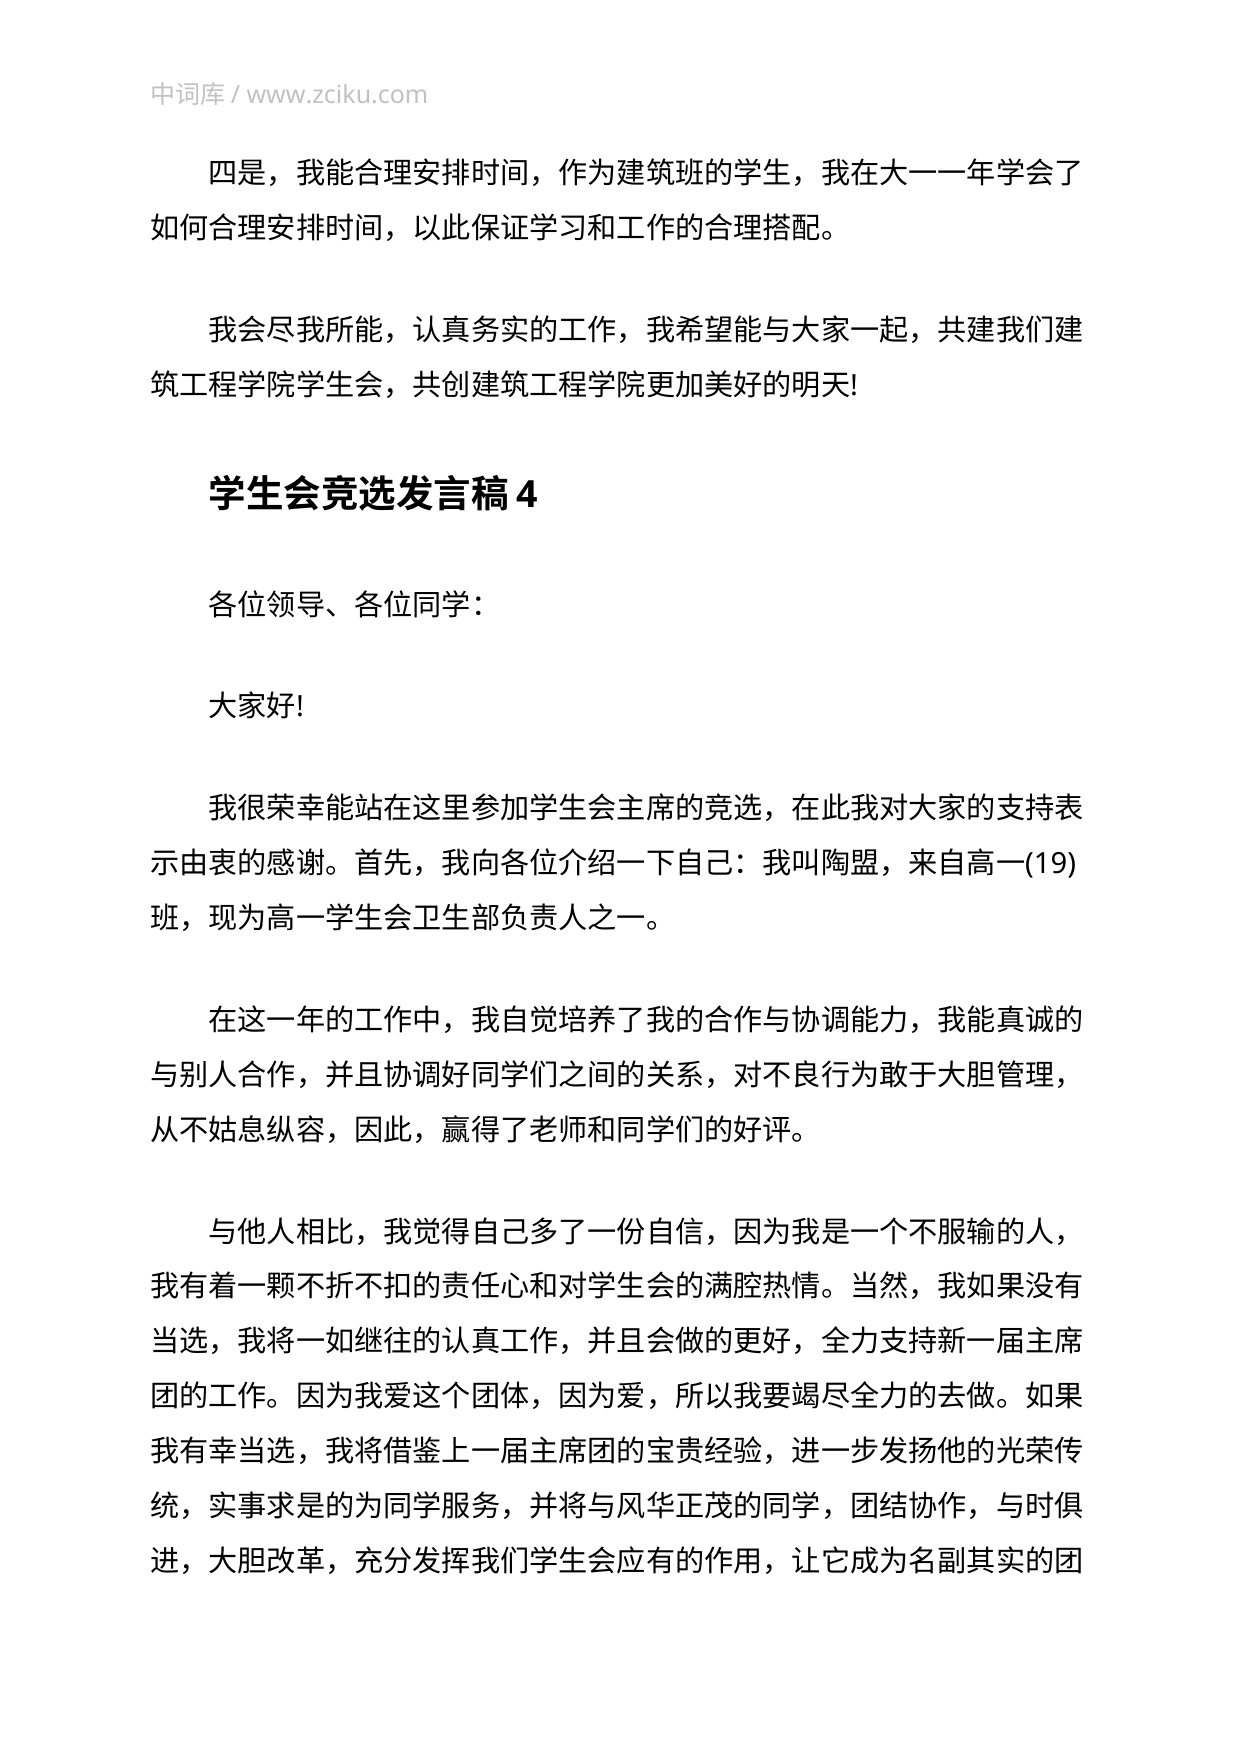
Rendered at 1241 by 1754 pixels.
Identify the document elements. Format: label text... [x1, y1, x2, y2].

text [150, 1208, 1090, 1580]
text 我很荣幸能站在这里参加学生会主席的竞选，在此我对大家的支持表示由衷的感谢。首先，我向各位介绍一下自己：我叫陶盟，来自高一(19)班，现为高一学生会卫生部负责人之一。 [150, 785, 1090, 937]
text 四是，我能合理安排时间，作为建筑班的学生，我在大一一年学会了如何合理安排时间，以此保证学习和工作的合理搭配。 [150, 150, 1090, 247]
text 我会尽我所能，认真务实的工作，我希望能与大家一起，共建我们建筑工程学院学生会，共创建筑工程学院更加美好的明天! [150, 307, 1090, 404]
text 大家好! [150, 683, 1090, 725]
text 各位领导、各位同学： [150, 581, 1090, 623]
text 学生会竞选发言稿4 [150, 463, 1090, 518]
text 在这一年的工作中，我自觉培养了我的合作与协调能力，我能真诚的与别人合作，并且协调好同学们之间的关系，对不良行为敢于大胆管理，从不姑息纵容，因此，赢得了老师和同学们的好评。 [150, 997, 1090, 1149]
